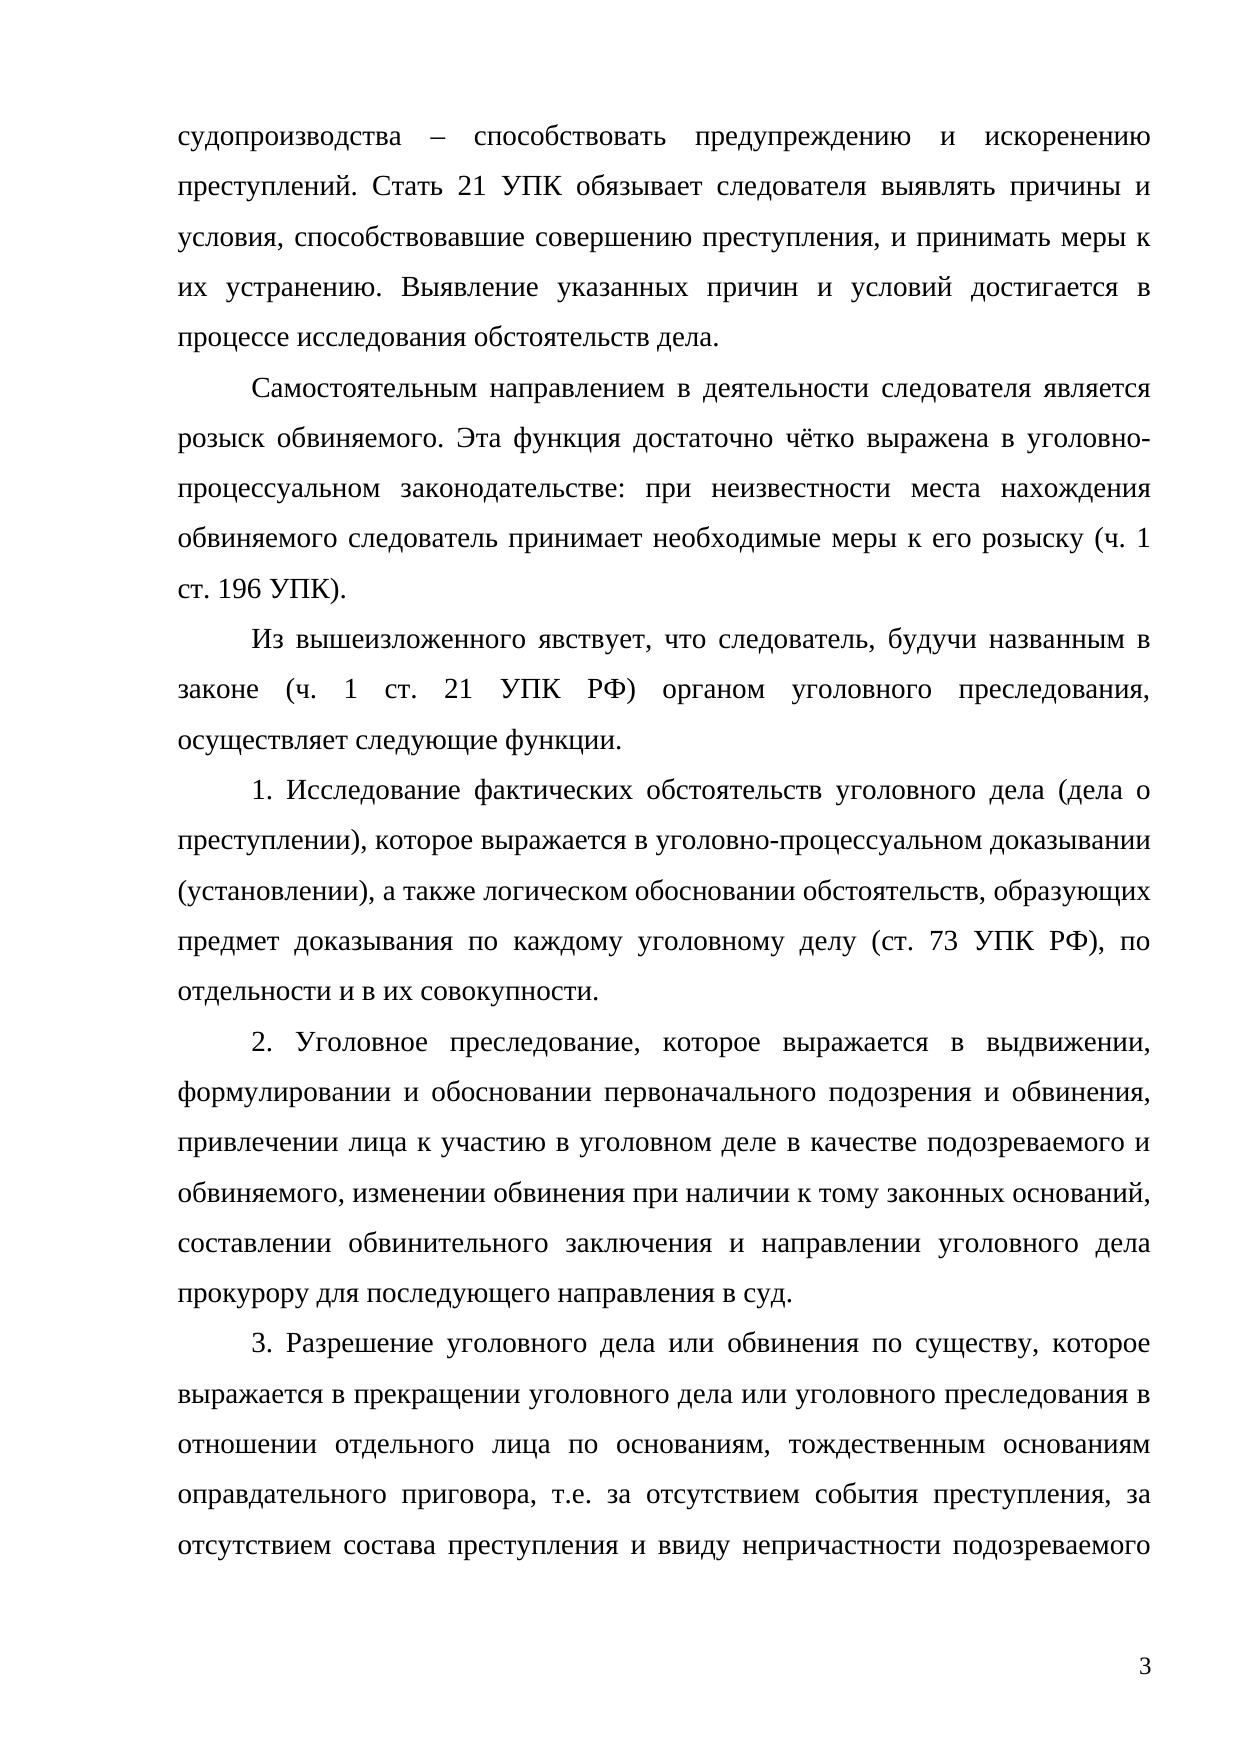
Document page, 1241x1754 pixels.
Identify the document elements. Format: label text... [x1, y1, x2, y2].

text 1. Исследование фактических обстоятельств уголовного дела (дела о преступлении), которое выражается в уголовно-процессуальном доказывании (установлении), а также логическом обосновании обстоятельств, образующих предмет доказывания по каждому уголовному делу (ст. 73 УПК РФ), по отдельности и в их совокупности. [177, 772, 1152, 1007]
text Из вышеизложенного явствует, что следователь, будучи названным в законе (ч. 1 ст. 21 УПК РФ) органом уголовного преследования, осуществляет следующие функции. [177, 621, 1152, 755]
text Самостоятельным направлением в деятельности следователя является розыск обвиняемого. Эта функция достаточно чётко выражена в уголовно-процессуальном законодательстве: при неизвестности места нахождения обвиняемого следователь принимает необходимые меры к его розыску (ч. 1 ст. 196 УПК). [177, 370, 1152, 604]
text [177, 1326, 1152, 1560]
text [177, 118, 1152, 353]
text 2. Уголовное преследование, которое выражается в выдвижении, формулировании и обосновании первоначального подозрения и обвинения, привлечении лица к участию в уголовном деле в качестве подозреваемого и обвиняемого, изменении обвинения при наличии к тому законных оснований, составлении обвинительного заключения и направлении уголовного дела прокурору для последующего направления в суд. [177, 1024, 1152, 1309]
